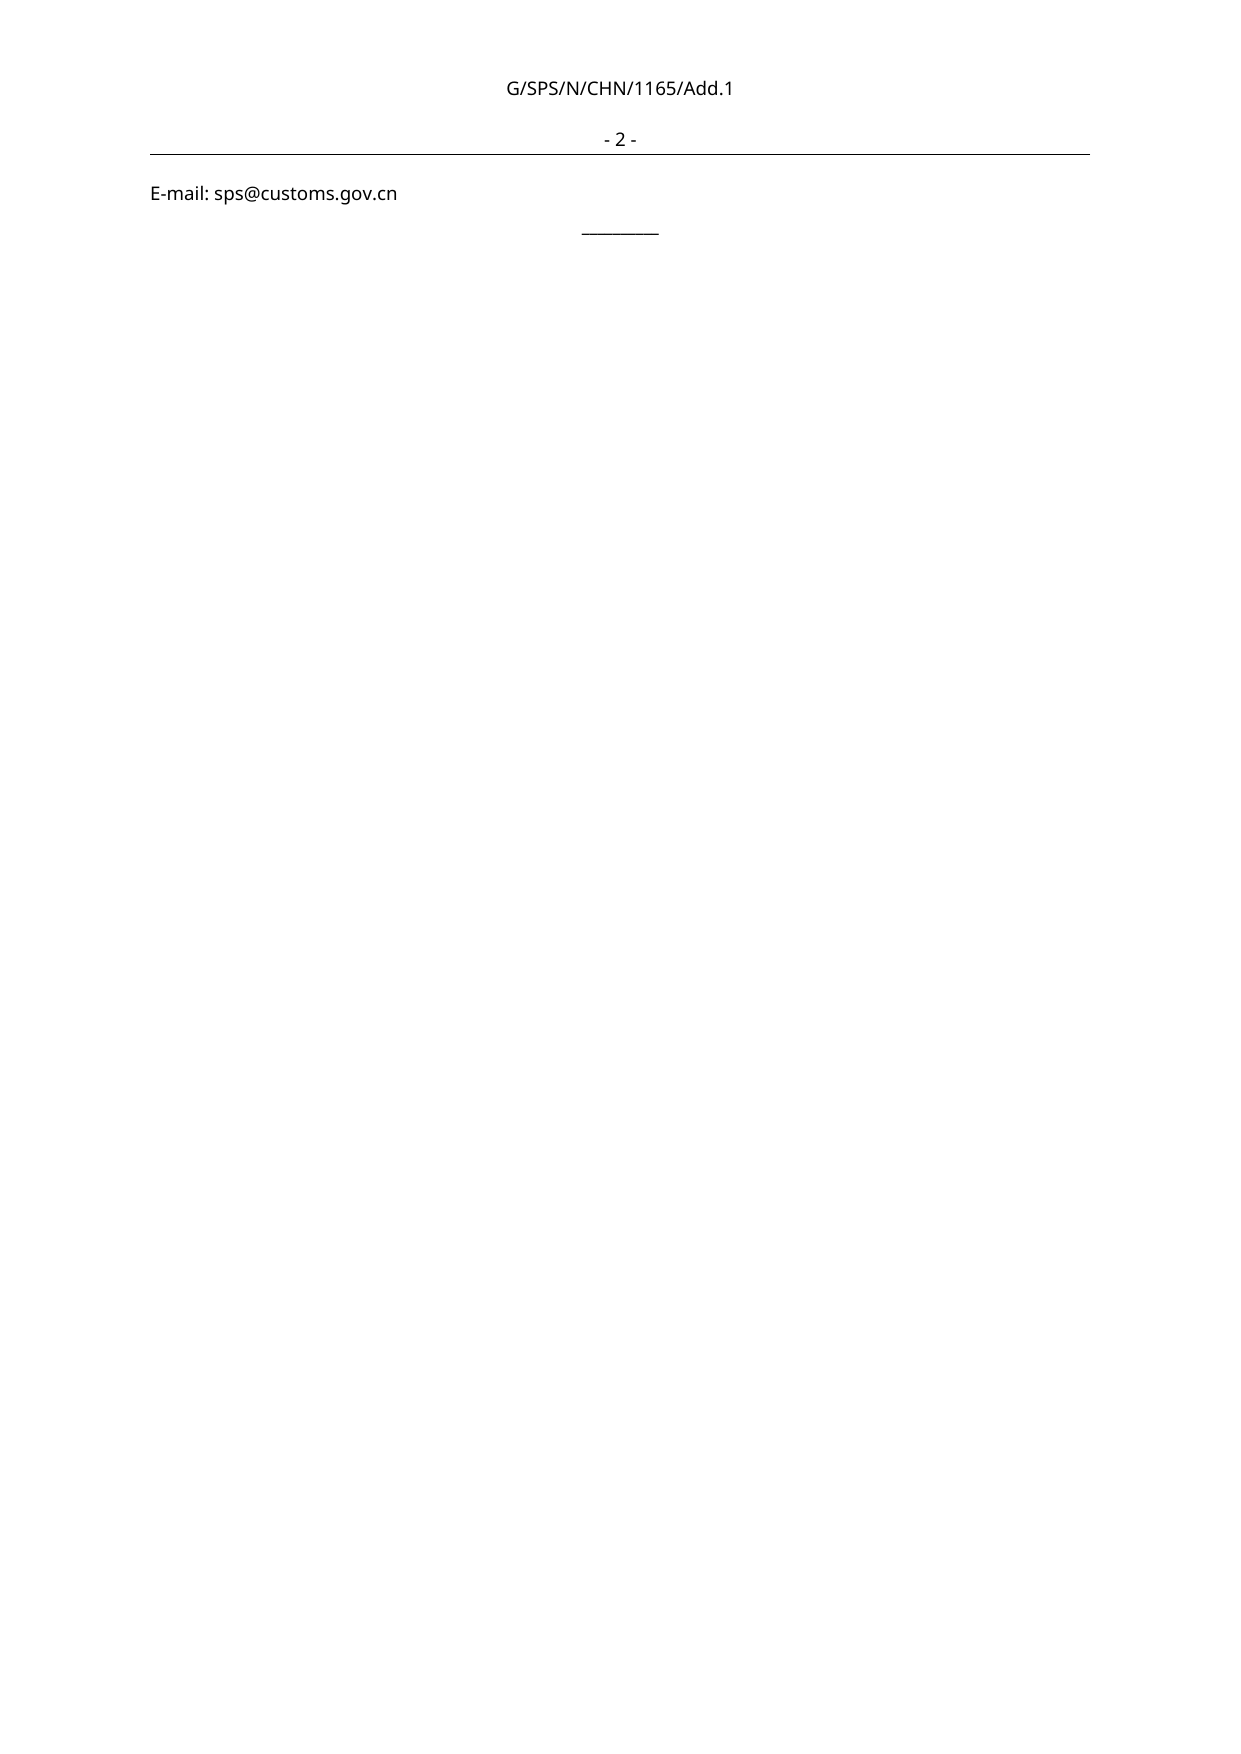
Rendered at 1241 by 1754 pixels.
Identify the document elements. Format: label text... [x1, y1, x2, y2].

text __________ [150, 212, 1090, 237]
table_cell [150, 180, 1113, 212]
